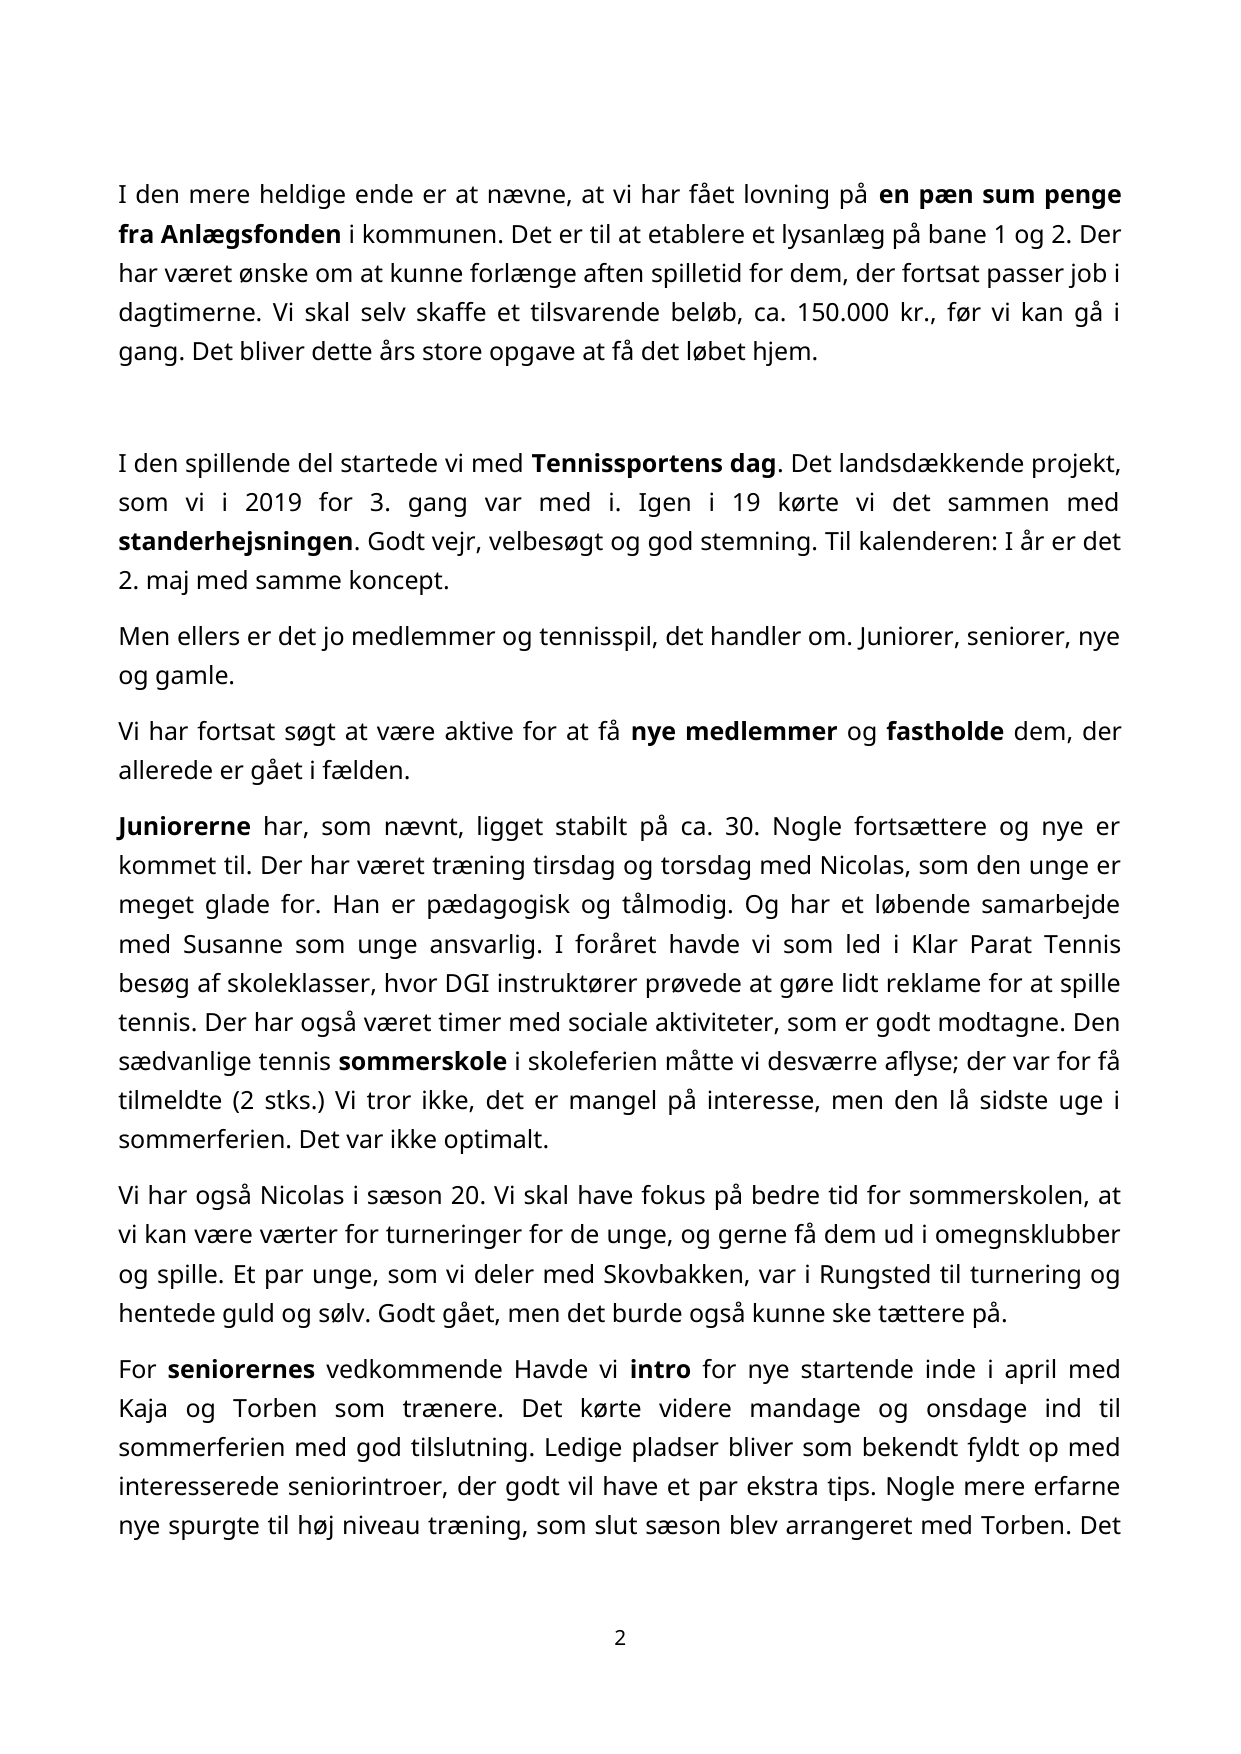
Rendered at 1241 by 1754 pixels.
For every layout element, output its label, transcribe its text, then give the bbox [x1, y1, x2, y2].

text Vi har også Nicolas i sæson 20. Vi skal have fokus på bedre tid for sommerskolen, at vi kan være værter for turneringer for de unge, og gerne få dem ud i omegnsklubber og spille. Et par unge, som vi deler med Skovbakken, var i Rungsted til turnering og hentede guld og sølv. Godt gået, men det burde også kunne ske tættere på. [118, 1178, 1122, 1329]
text I den mere heldige ende er at nævne, at vi har fået lovning på en pæn sum penge fra Anlægsfonden i kommunen. Det er til at etablere et lysanlæg på bane 1 og 2. Der har været ønske om at kunne forlænge aften spilletid for dem, der fortsat passer job i dagtimerne. Vi skal selv skaffe et tilsvarende beløb, ca. 150.000 kr., før vi kan gå i gang. Det bliver dette års store opgave at få det løbet hjem. [118, 177, 1122, 368]
text Juniorerne har, som nævnt, ligget stabilt på ca. 30. Nogle fortsættere og nye er kommet til. Der har været træning tirsdag og torsdag med Nicolas, som den unge er meget glade for. Han er pædagogisk og tålmodig. Og har et løbende samarbejde med Susanne som unge ansvarlig. I foråret havde vi som led i Klar Parat Tennis besøg af skoleklasser, hvor DGI instruktører prøvede at gøre lidt reklame for at spille tennis. Der har også været timer med sociale aktiviteter, som er godt modtagne. Den sædvanlige tennis sommerskole i skoleferien måtte vi desværre aflyse; der var for få tilmeldte (2 stks.) Vi tror ikke, det er mangel på interesse, men den lå sidste uge i sommerferien. Det var ikke optimalt. [118, 809, 1122, 1156]
text Vi har fortsat søgt at være aktive for at få nye medlemmer og fastholde dem, der allerede er gået i fælden. [118, 714, 1122, 787]
text Men ellers er det jo medlemmer og tennisspil, det handler om. Juniorer, seniorer, nye og gamle. [118, 619, 1122, 692]
text I den spillende del startede vi med Tennissportens dag. Det landsdækkende projekt, som vi i 2019 for 3. gang var med i. Igen i 19 kørte vi det sammen med standerhejsningen. Godt vejr, velbesøgt og god stemning. Til kalenderen: I år er det 2. maj med samme koncept. [118, 446, 1122, 597]
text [118, 1351, 1122, 1542]
